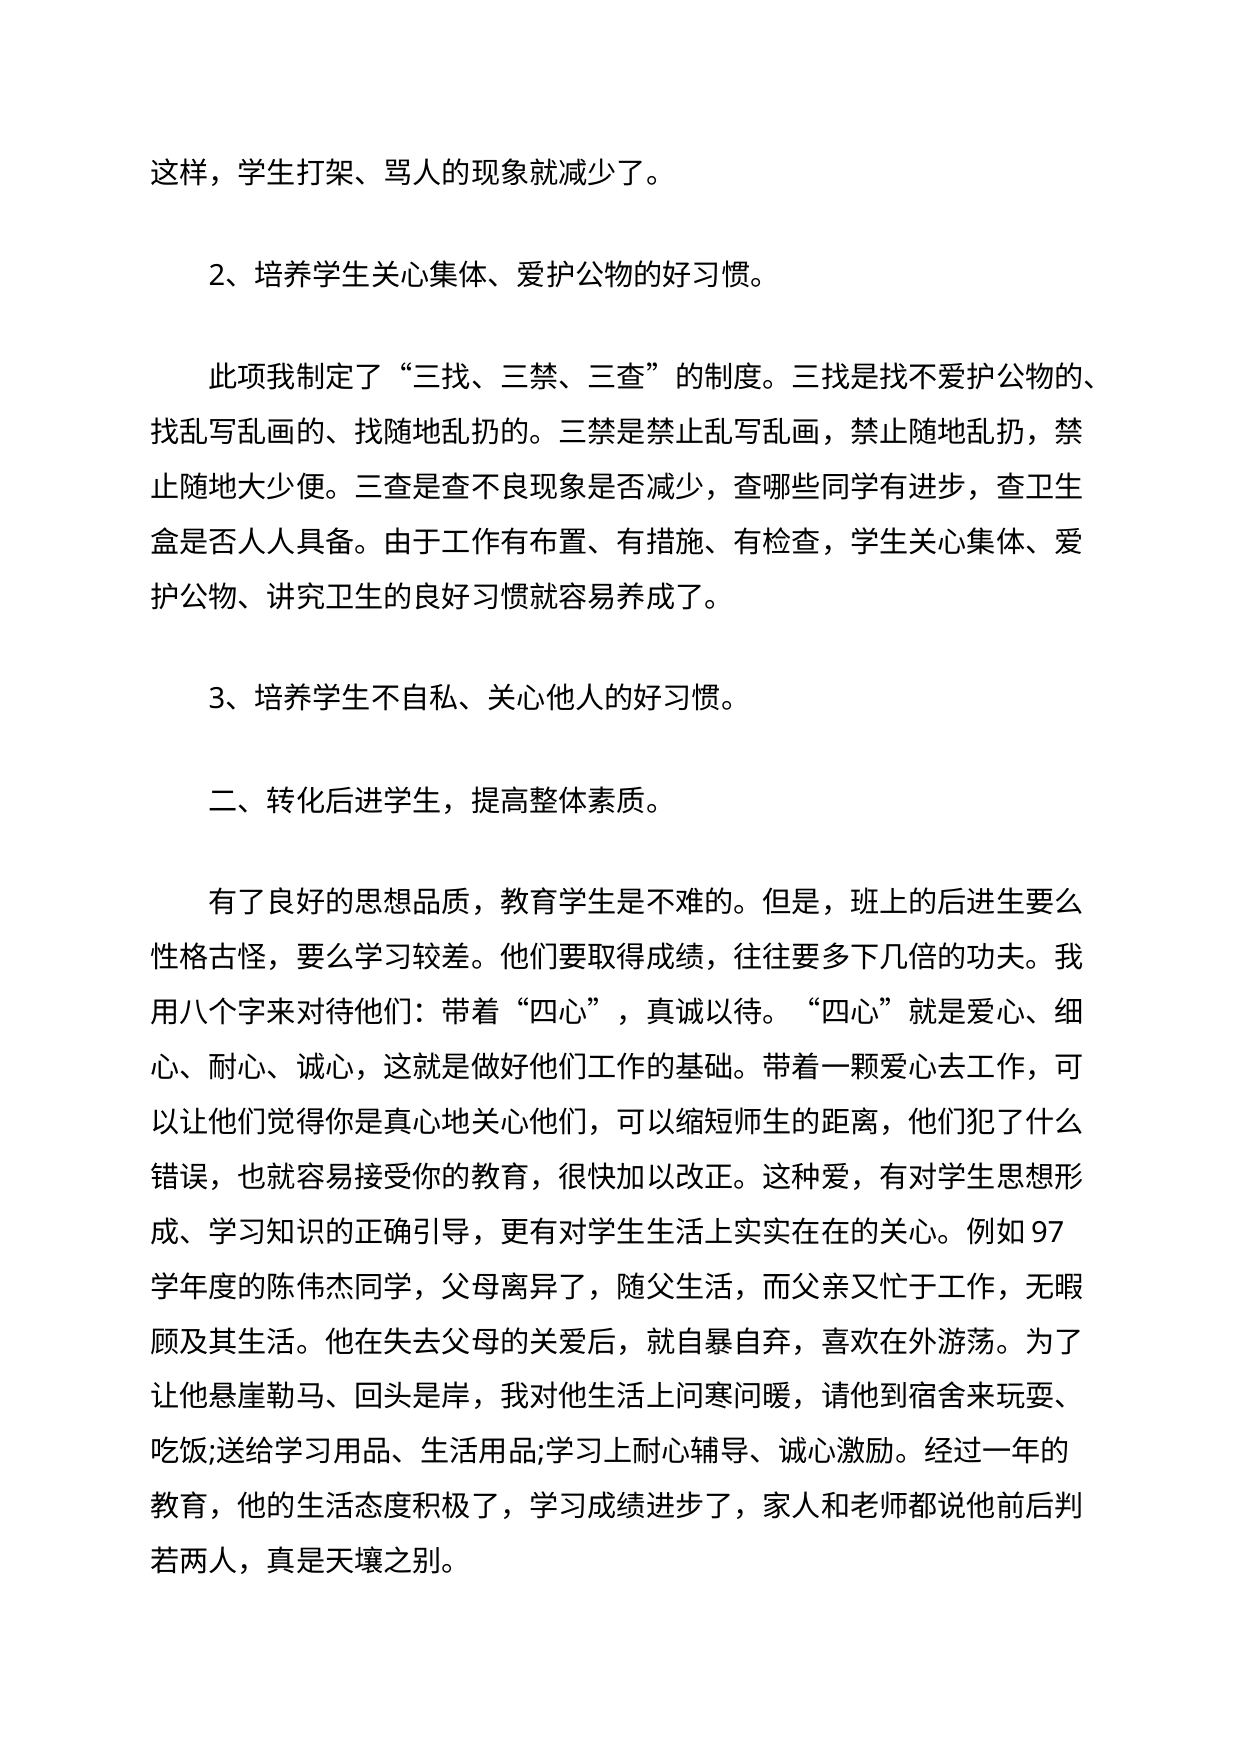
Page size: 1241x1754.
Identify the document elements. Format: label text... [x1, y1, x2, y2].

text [150, 150, 1090, 192]
text 此项我制定了“三找、三禁、三查”的制度。三找是找不爱护公物的、找乱写乱画的、找随地乱扔的。三禁是禁止乱写乱画，禁止随地乱扔，禁止随地大少便。三查是查不良现象是否减少，查哪些同学有进步，查卫生盒是否人人具备。由于工作有布置、有措施、有检查，学生关心集体、爱护公物、讲究卫生的良好习惯就容易养成了。 [150, 354, 1090, 616]
text 2、培养学生关心集体、爱护公物的好习惯。 [150, 252, 1090, 294]
text 二、转化后进学生，提高整体素质。 [150, 777, 1090, 819]
text 有了良好的思想品质，教育学生是不难的。但是，班上的后进生要么性格古怪，要么学习较差。他们要取得成绩，往往要多下几倍的功夫。我用八个字来对待他们：带着“四心”，真诚以待。“四心”就是爱心、细心、耐心、诚心，这就是做好他们工作的基础。带着一颗爱心去工作，可以让他们觉得你是真心地关心他们，可以缩短师生的距离，他们犯了什么错误，也就容易接受你的教育，很快加以改正。这种爱，有对学生思想形成、学习知识的正确引导，更有对学生生活上实实在在的关心。例如97学年度的陈伟杰同学，父母离异了，随父生活，而父亲又忙于工作，无暇顾及其生活。他在失去父母的关爱后，就自暴自弃，喜欢在外游荡。为了让他悬崖勒马、回头是岸，我对他生活上问寒问暖，请他到宿舍来玩耍、吃饭;送给学习用品、生活用品;学习上耐心辅导、诚心激励。经过一年的教育，他的生活态度积极了，学习成绩进步了，家人和老师都说他前后判若两人，真是天壤之别。 [150, 879, 1090, 1580]
text 3、培养学生不自私、关心他人的好习惯。 [150, 675, 1090, 717]
